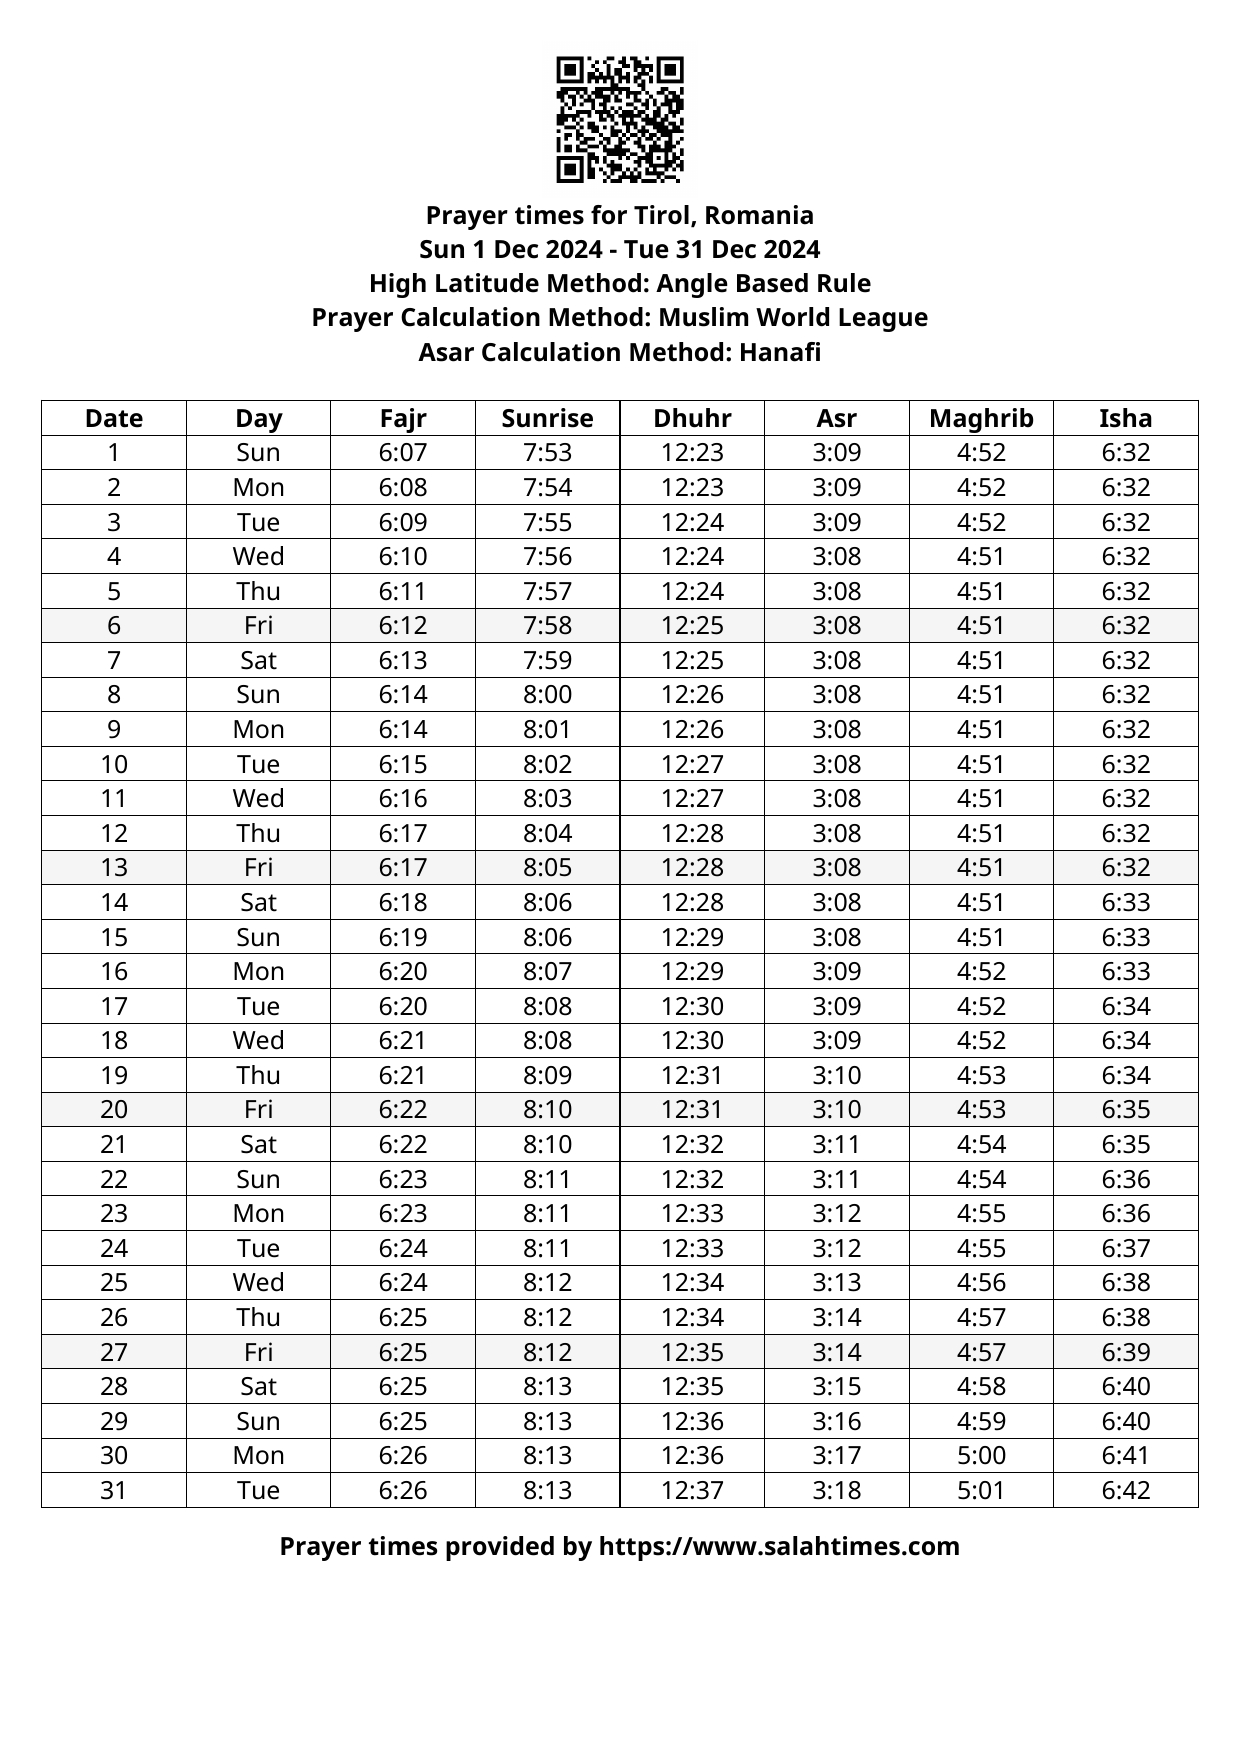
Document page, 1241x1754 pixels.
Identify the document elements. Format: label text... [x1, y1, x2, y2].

table_cell 6:32 [1054, 712, 1198, 746]
table_cell 3:11 [765, 1162, 909, 1195]
table_cell 12:23 [621, 436, 764, 469]
table_cell Tue [187, 1473, 330, 1507]
table_cell 6:14 [331, 712, 475, 746]
table_cell 6:32 [1054, 851, 1198, 884]
table_cell 10 [42, 747, 186, 780]
table_cell 3:08 [765, 747, 909, 780]
table_cell 4:51 [910, 678, 1053, 711]
table_cell 3:08 [765, 920, 909, 953]
table_cell 12:29 [621, 920, 764, 953]
table_cell 3:09 [765, 954, 909, 988]
table_cell 14 [42, 885, 186, 919]
table_cell 3:08 [765, 643, 909, 677]
table_cell 4:51 [910, 712, 1053, 746]
table_cell 31 [42, 1473, 186, 1507]
table_cell 6:38 [1054, 1300, 1198, 1334]
table_cell 6:32 [1054, 539, 1198, 573]
table_cell 6:09 [331, 505, 475, 538]
table_cell 4:52 [910, 1024, 1053, 1057]
picture [542, 41, 699, 198]
table_cell 6:32 [1054, 505, 1198, 538]
table_cell 12:32 [621, 1162, 764, 1195]
text Sun 1 Dec 2024 - Tue 31 Dec 2024 [42, 232, 1198, 266]
table_cell 6:35 [1054, 1127, 1198, 1161]
table_cell 4:53 [910, 1058, 1053, 1092]
table_cell 4:51 [910, 609, 1053, 642]
table_cell 8:12 [476, 1266, 619, 1299]
table_cell 8:06 [476, 885, 619, 919]
table_cell 3:09 [765, 1024, 909, 1057]
table_cell 6:42 [1054, 1473, 1198, 1507]
table_cell Tue [187, 1231, 330, 1264]
table_cell 6:17 [331, 851, 475, 884]
table_cell 3:17 [765, 1439, 909, 1472]
table_cell 3:09 [765, 470, 909, 504]
table_cell 3:08 [765, 539, 909, 573]
table_cell 3:09 [765, 436, 909, 469]
table_cell Thu [187, 816, 330, 849]
text High Latitude Method: Angle Based Rule [42, 266, 1198, 300]
table_cell 12:32 [621, 1127, 764, 1161]
table_cell 4:52 [910, 989, 1053, 1022]
table_cell 6:12 [331, 609, 475, 642]
table_cell 6:34 [1054, 1058, 1198, 1092]
table_cell 25 [42, 1266, 186, 1299]
table_cell 4:54 [910, 1162, 1053, 1195]
table_cell 4:53 [910, 1093, 1053, 1126]
table_cell Tue [187, 505, 330, 538]
table_cell 6 [42, 609, 186, 642]
table_cell Wed [187, 1266, 330, 1299]
table_cell 8:02 [476, 747, 619, 780]
table_cell 12:33 [621, 1196, 764, 1230]
table_cell 6:13 [331, 643, 475, 677]
table_cell Thu [187, 574, 330, 607]
table_cell 6:36 [1054, 1196, 1198, 1230]
table_cell 6:25 [331, 1300, 475, 1334]
table_cell 4:52 [910, 505, 1053, 538]
table_cell 6:32 [1054, 643, 1198, 677]
table_header Date [42, 401, 186, 434]
table_cell 12:31 [621, 1058, 764, 1092]
table_cell 6:35 [1054, 1093, 1198, 1126]
table_cell 3:08 [765, 712, 909, 746]
table_header Day [187, 401, 330, 434]
table_cell 29 [42, 1404, 186, 1437]
table_cell 7:58 [476, 609, 619, 642]
table_cell 6:22 [331, 1093, 475, 1126]
table_cell 6:14 [331, 678, 475, 711]
table_cell 17 [42, 989, 186, 1022]
table_cell 4:51 [910, 920, 1053, 953]
table_cell 4:51 [910, 643, 1053, 677]
table_cell 3:12 [765, 1231, 909, 1264]
table_cell 12:37 [621, 1473, 764, 1507]
table_cell 6:41 [1054, 1439, 1198, 1472]
table_cell 6:08 [331, 470, 475, 504]
table_cell 6:23 [331, 1196, 475, 1230]
table_cell Fri [187, 1093, 330, 1126]
table_cell 6:18 [331, 885, 475, 919]
table_cell 12:33 [621, 1231, 764, 1264]
table_cell Mon [187, 1196, 330, 1230]
table_cell 6:26 [331, 1473, 475, 1507]
table_cell 3:09 [765, 505, 909, 538]
table_cell 3:13 [765, 1266, 909, 1299]
table_cell 8:11 [476, 1162, 619, 1195]
table_cell 7:57 [476, 574, 619, 607]
table_cell 6:10 [331, 539, 475, 573]
table_cell Wed [187, 1024, 330, 1057]
table_cell 8:11 [476, 1231, 619, 1264]
table_cell Thu [187, 1058, 330, 1092]
table_cell 18 [42, 1024, 186, 1057]
table_cell 6:16 [331, 781, 475, 815]
table_cell 23 [42, 1196, 186, 1230]
table_cell 4:57 [910, 1300, 1053, 1334]
table_cell 9 [42, 712, 186, 746]
table_cell 4:51 [910, 574, 1053, 607]
table_cell Mon [187, 1439, 330, 1472]
table_cell 6:17 [331, 816, 475, 849]
table_header Asr [765, 401, 909, 434]
table_cell 4:54 [910, 1127, 1053, 1161]
table_cell 20 [42, 1093, 186, 1126]
table_cell 6:24 [331, 1231, 475, 1264]
table_cell 6:22 [331, 1127, 475, 1161]
table_cell 8:03 [476, 781, 619, 815]
table_cell 6:32 [1054, 436, 1198, 469]
table_cell 7:59 [476, 643, 619, 677]
table_cell 22 [42, 1162, 186, 1195]
table_cell 3:12 [765, 1196, 909, 1230]
table_cell 12:27 [621, 747, 764, 780]
table_cell 6:34 [1054, 989, 1198, 1022]
table_cell 4:51 [910, 781, 1053, 815]
table_cell 6:32 [1054, 678, 1198, 711]
table_cell 5:00 [910, 1439, 1053, 1472]
table_cell 15 [42, 920, 186, 953]
table_cell 3:08 [765, 609, 909, 642]
table_cell 6:32 [1054, 747, 1198, 780]
table_cell Tue [187, 747, 330, 780]
table_cell 21 [42, 1127, 186, 1161]
table_cell 8:07 [476, 954, 619, 988]
table_cell Tue [187, 989, 330, 1022]
table_cell 12:25 [621, 643, 764, 677]
table_cell 19 [42, 1058, 186, 1092]
table_cell 27 [42, 1335, 186, 1368]
table_cell Fri [187, 1335, 330, 1368]
table_cell 12:24 [621, 574, 764, 607]
table_cell 4:51 [910, 816, 1053, 849]
table_cell 8:13 [476, 1369, 619, 1403]
table_cell 6:20 [331, 989, 475, 1022]
table_cell 12:27 [621, 781, 764, 815]
table_cell Sun [187, 678, 330, 711]
table_cell 6:11 [331, 574, 475, 607]
table_cell 12:28 [621, 851, 764, 884]
table_cell Sat [187, 643, 330, 677]
table_cell 6:32 [1054, 574, 1198, 607]
table_cell 2 [42, 470, 186, 504]
table_cell 6:39 [1054, 1335, 1198, 1368]
table_cell 8:04 [476, 816, 619, 849]
table_cell 12:24 [621, 505, 764, 538]
table_cell 12:28 [621, 816, 764, 849]
table_cell 6:23 [331, 1162, 475, 1195]
table_cell 6:32 [1054, 816, 1198, 849]
table_cell 8:12 [476, 1335, 619, 1368]
table_cell 26 [42, 1300, 186, 1334]
table_cell 7:53 [476, 436, 619, 469]
table_cell 6:25 [331, 1335, 475, 1368]
text Prayer times for Tirol, Romania [42, 198, 1198, 232]
table_cell 4:51 [910, 539, 1053, 573]
table_cell 6:19 [331, 920, 475, 953]
table_cell Sun [187, 436, 330, 469]
table_cell 4:51 [910, 885, 1053, 919]
table_cell 1 [42, 436, 186, 469]
table_cell 8:00 [476, 678, 619, 711]
table_cell Thu [187, 1300, 330, 1334]
table_cell 6:32 [1054, 470, 1198, 504]
table_cell Sat [187, 885, 330, 919]
table_cell 12 [42, 816, 186, 849]
table_cell Sun [187, 1404, 330, 1437]
text Prayer Calculation Method: Muslim World League [42, 300, 1198, 334]
table_cell 6:33 [1054, 920, 1198, 953]
table_cell 8:01 [476, 712, 619, 746]
table_cell 12:30 [621, 989, 764, 1022]
table_cell 4:57 [910, 1335, 1053, 1368]
text Prayer times provided by https://www.salahtimes.com [42, 1528, 1198, 1563]
table_cell 12:30 [621, 1024, 764, 1057]
table_cell 3:09 [765, 989, 909, 1022]
table_cell 12:26 [621, 678, 764, 711]
table_cell 4:52 [910, 954, 1053, 988]
table_cell 4:52 [910, 436, 1053, 469]
table_cell 6:40 [1054, 1404, 1198, 1437]
table_cell 8:08 [476, 989, 619, 1022]
text Asar Calculation Method: Hanafi [42, 334, 1198, 368]
table_header Dhuhr [621, 401, 764, 434]
table_header Isha [1054, 401, 1198, 434]
table_cell 4:52 [910, 470, 1053, 504]
table_cell 12:31 [621, 1093, 764, 1126]
table_cell 8:11 [476, 1196, 619, 1230]
table_cell 4 [42, 539, 186, 573]
table_cell Fri [187, 609, 330, 642]
table_cell 8:13 [476, 1439, 619, 1472]
table_cell 3:10 [765, 1093, 909, 1126]
table_cell 3:08 [765, 885, 909, 919]
table_cell 6:25 [331, 1369, 475, 1403]
table_cell 5:01 [910, 1473, 1053, 1507]
table_cell Sun [187, 1162, 330, 1195]
table_cell 6:40 [1054, 1369, 1198, 1403]
table_cell 6:07 [331, 436, 475, 469]
table_cell 6:36 [1054, 1162, 1198, 1195]
table_cell 3:14 [765, 1335, 909, 1368]
table_cell Sat [187, 1127, 330, 1161]
table_cell 3:08 [765, 781, 909, 815]
table_cell 8:10 [476, 1093, 619, 1126]
table_cell 3 [42, 505, 186, 538]
table_cell 6:33 [1054, 885, 1198, 919]
table_cell 8:10 [476, 1127, 619, 1161]
table_cell 12:24 [621, 539, 764, 573]
table_cell Wed [187, 539, 330, 573]
table_header Sunrise [476, 401, 619, 434]
table_cell 3:18 [765, 1473, 909, 1507]
table_cell 12:35 [621, 1335, 764, 1368]
table_cell 12:36 [621, 1404, 764, 1437]
table_cell Mon [187, 954, 330, 988]
table_cell 12:35 [621, 1369, 764, 1403]
table_cell Sat [187, 1369, 330, 1403]
table_cell 6:33 [1054, 954, 1198, 988]
table_cell Sun [187, 920, 330, 953]
table_cell 12:34 [621, 1266, 764, 1299]
table_cell 3:08 [765, 574, 909, 607]
table_cell 30 [42, 1439, 186, 1472]
table_cell 4:58 [910, 1369, 1053, 1403]
table_cell 3:16 [765, 1404, 909, 1437]
table_cell 8:13 [476, 1404, 619, 1437]
table_header Maghrib [910, 401, 1053, 434]
table_cell 6:34 [1054, 1024, 1198, 1057]
table_cell 8:08 [476, 1024, 619, 1057]
table_cell 12:28 [621, 885, 764, 919]
table_cell 8:12 [476, 1300, 619, 1334]
table_cell 3:10 [765, 1058, 909, 1092]
table_cell 8:06 [476, 920, 619, 953]
table_cell 6:21 [331, 1058, 475, 1092]
table_cell 3:08 [765, 851, 909, 884]
table_cell 3:14 [765, 1300, 909, 1334]
table_cell 7 [42, 643, 186, 677]
table_cell 4:55 [910, 1196, 1053, 1230]
table_cell Wed [187, 781, 330, 815]
table_header Fajr [331, 401, 475, 434]
table_cell 6:21 [331, 1024, 475, 1057]
table_cell 4:56 [910, 1266, 1053, 1299]
table_cell 5 [42, 574, 186, 607]
table_cell 7:56 [476, 539, 619, 573]
table_cell 12:25 [621, 609, 764, 642]
table_cell 12:36 [621, 1439, 764, 1472]
table_cell 6:32 [1054, 781, 1198, 815]
table_cell 24 [42, 1231, 186, 1264]
table_cell Mon [187, 712, 330, 746]
table_cell 6:20 [331, 954, 475, 988]
table_cell 4:59 [910, 1404, 1053, 1437]
table_cell 28 [42, 1369, 186, 1403]
table_cell 6:24 [331, 1266, 475, 1299]
table_cell 11 [42, 781, 186, 815]
table_cell 12:34 [621, 1300, 764, 1334]
table_cell Mon [187, 470, 330, 504]
table_cell 6:32 [1054, 609, 1198, 642]
table_cell 8 [42, 678, 186, 711]
table_cell 3:08 [765, 816, 909, 849]
table_cell 12:23 [621, 470, 764, 504]
table_cell 6:26 [331, 1439, 475, 1472]
table_cell 16 [42, 954, 186, 988]
table_cell 4:51 [910, 747, 1053, 780]
table_cell 4:55 [910, 1231, 1053, 1264]
table_cell 6:37 [1054, 1231, 1198, 1264]
table_cell 12:29 [621, 954, 764, 988]
table_cell 8:05 [476, 851, 619, 884]
table_cell 3:11 [765, 1127, 909, 1161]
table_cell 3:08 [765, 678, 909, 711]
table_cell 6:38 [1054, 1266, 1198, 1299]
table_cell 7:54 [476, 470, 619, 504]
table_cell 13 [42, 851, 186, 884]
table_cell 4:51 [910, 851, 1053, 884]
table_cell 12:26 [621, 712, 764, 746]
table_cell 6:25 [331, 1404, 475, 1437]
table_cell Fri [187, 851, 330, 884]
table_cell 6:15 [331, 747, 475, 780]
table_cell 8:13 [476, 1473, 619, 1507]
table_cell 7:55 [476, 505, 619, 538]
table_cell 3:15 [765, 1369, 909, 1403]
table_cell 8:09 [476, 1058, 619, 1092]
